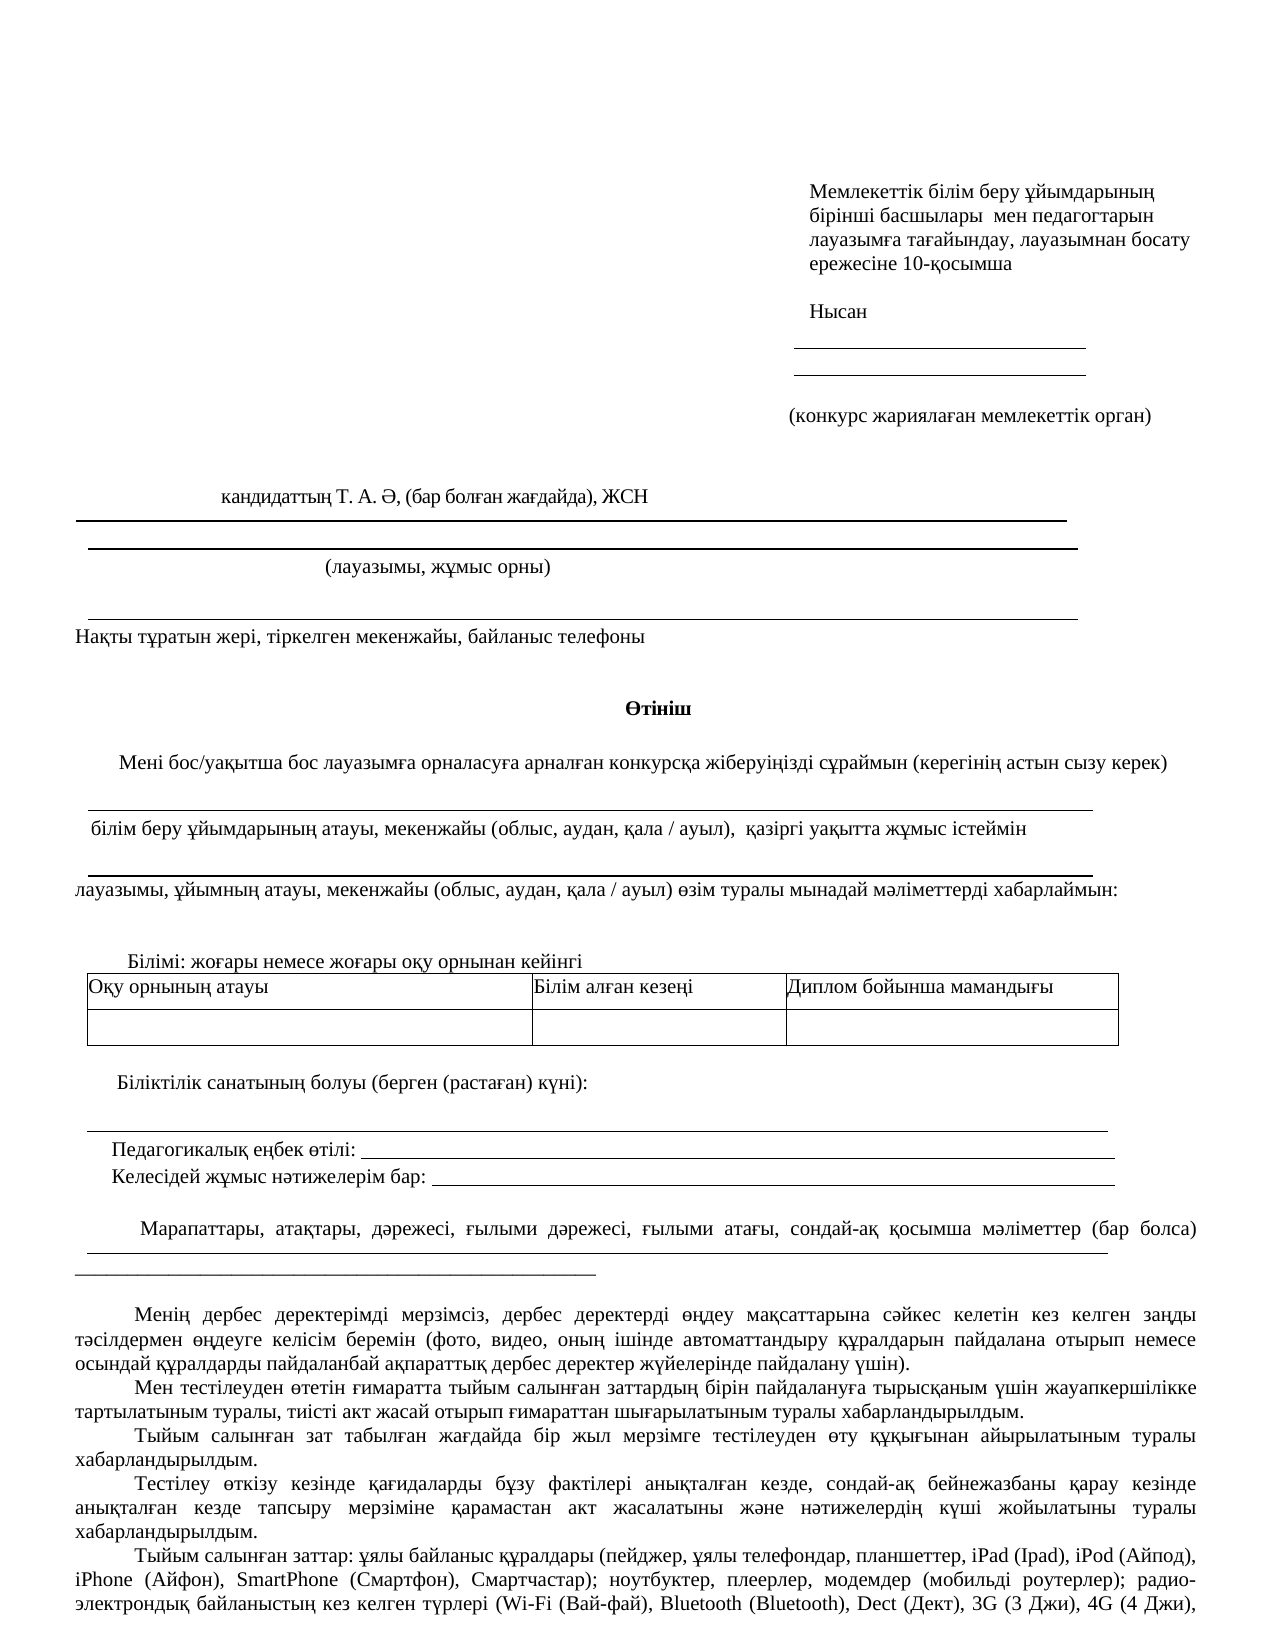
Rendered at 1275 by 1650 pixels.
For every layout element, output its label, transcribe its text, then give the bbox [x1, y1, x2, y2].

table_header Оқу орнының атауы [88, 974, 532, 1009]
text Нысан [809, 299, 1197, 323]
text Нақты тұратын жері, тіркелген мекенжайы, байланыс телефоны [75, 609, 1198, 648]
text Тыйым салынған зат табылған жағдайда бір жыл мерзімге тестілеуден өту құқығынан айырылатыным туралы хабарландырылдым. [75, 1423, 1198, 1471]
text Педагогикалық еңбек өтілі: Келесідей жұмыс нәтижелерім бар: [75, 1118, 1198, 1188]
text Біліктілік санатының болуы (берген (растаған) күні): [75, 1070, 1198, 1094]
text Тестілеу өткізу кезінде қағидаларды бұзу фактілері анықталған кезде, сондай-ақ бейнежазбаны қарау кезінде анықталған кезде тапсыру мерзіміне қарамастан акт жасалатыны және нәтижелердің күші жойылатыны туралы хабарландырылдым. [75, 1471, 1198, 1543]
text Білімі: жоғары немесе жоғары оқу орнынан кейінгі [75, 949, 1198, 973]
text Мемлекеттік білім беру ұйымдарының бірінші басшылары мен педагогтарын [809, 178, 1197, 227]
table_cell [533, 1010, 786, 1045]
text Мен тестілеуден өтетін ғимаратта тыйым салынған заттардың бірін пайдалануға тырысқаным үшін жауапкершілікке тартылатыным туралы, тиісті акт жасай отырып ғимараттан шығарылатыным туралы хабарландырылдым. [75, 1374, 1198, 1423]
table_header Диплом бойынша мамандығы [787, 974, 1118, 1009]
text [75, 1543, 1198, 1615]
text Мені бос/уақытша бос лауазымға орналасуға арналған конкурсқа жіберуіңізді сұраймын (керегінің астын сызу керек) [75, 750, 1198, 774]
text Өтініш [75, 696, 1198, 720]
text Марапаттары, атақтары, дәрежесі, ғылыми дәрежесі, ғылыми атағы, сондай-ақ қосымша мәліметтер (бар болса) __________________________________________________ [75, 1216, 1198, 1278]
text лауазымға тағайындау, лауазымнан босату ережесіне 10-қосымша [809, 227, 1197, 275]
table_cell [787, 1010, 1118, 1045]
table_cell [88, 1010, 532, 1045]
text (лауазымы, жұмыс орны) [75, 511, 1198, 578]
text білім беру ұйымдарының атауы, мекенжайы (облыс, аудан, қала / ауыл), қазіргі уақытта жұмыс істеймін [75, 802, 1198, 840]
text (конкурс жариялаған мемлекеттік орган) [75, 402, 1198, 427]
text кандидаттың Т. А. Ә, (бар болған жағдайда), ЖСН [75, 484, 1198, 508]
text лауазымы, ұйымның атауы, мекенжайы (облыс, аудан, қала / ауыл) өзім туралы мынадай мәліметтерді хабарлаймын: [75, 867, 1198, 901]
table_header Білім алған кезеңі [533, 974, 786, 1009]
text Менің дербес деректерімді мерзімсіз, дербес деректерді өңдеу мақсаттарына сәйкес келетін кез келген заңды тәсілдермен өңдеуге келісім беремін (фото, видео, оның ішінде автоматтандыру құралдарын пайдалана отырып немесе осындай құралдарды пайдаланбай ақпараттық дербес деректер жүйелерінде пайдалану үшін). [75, 1302, 1198, 1374]
